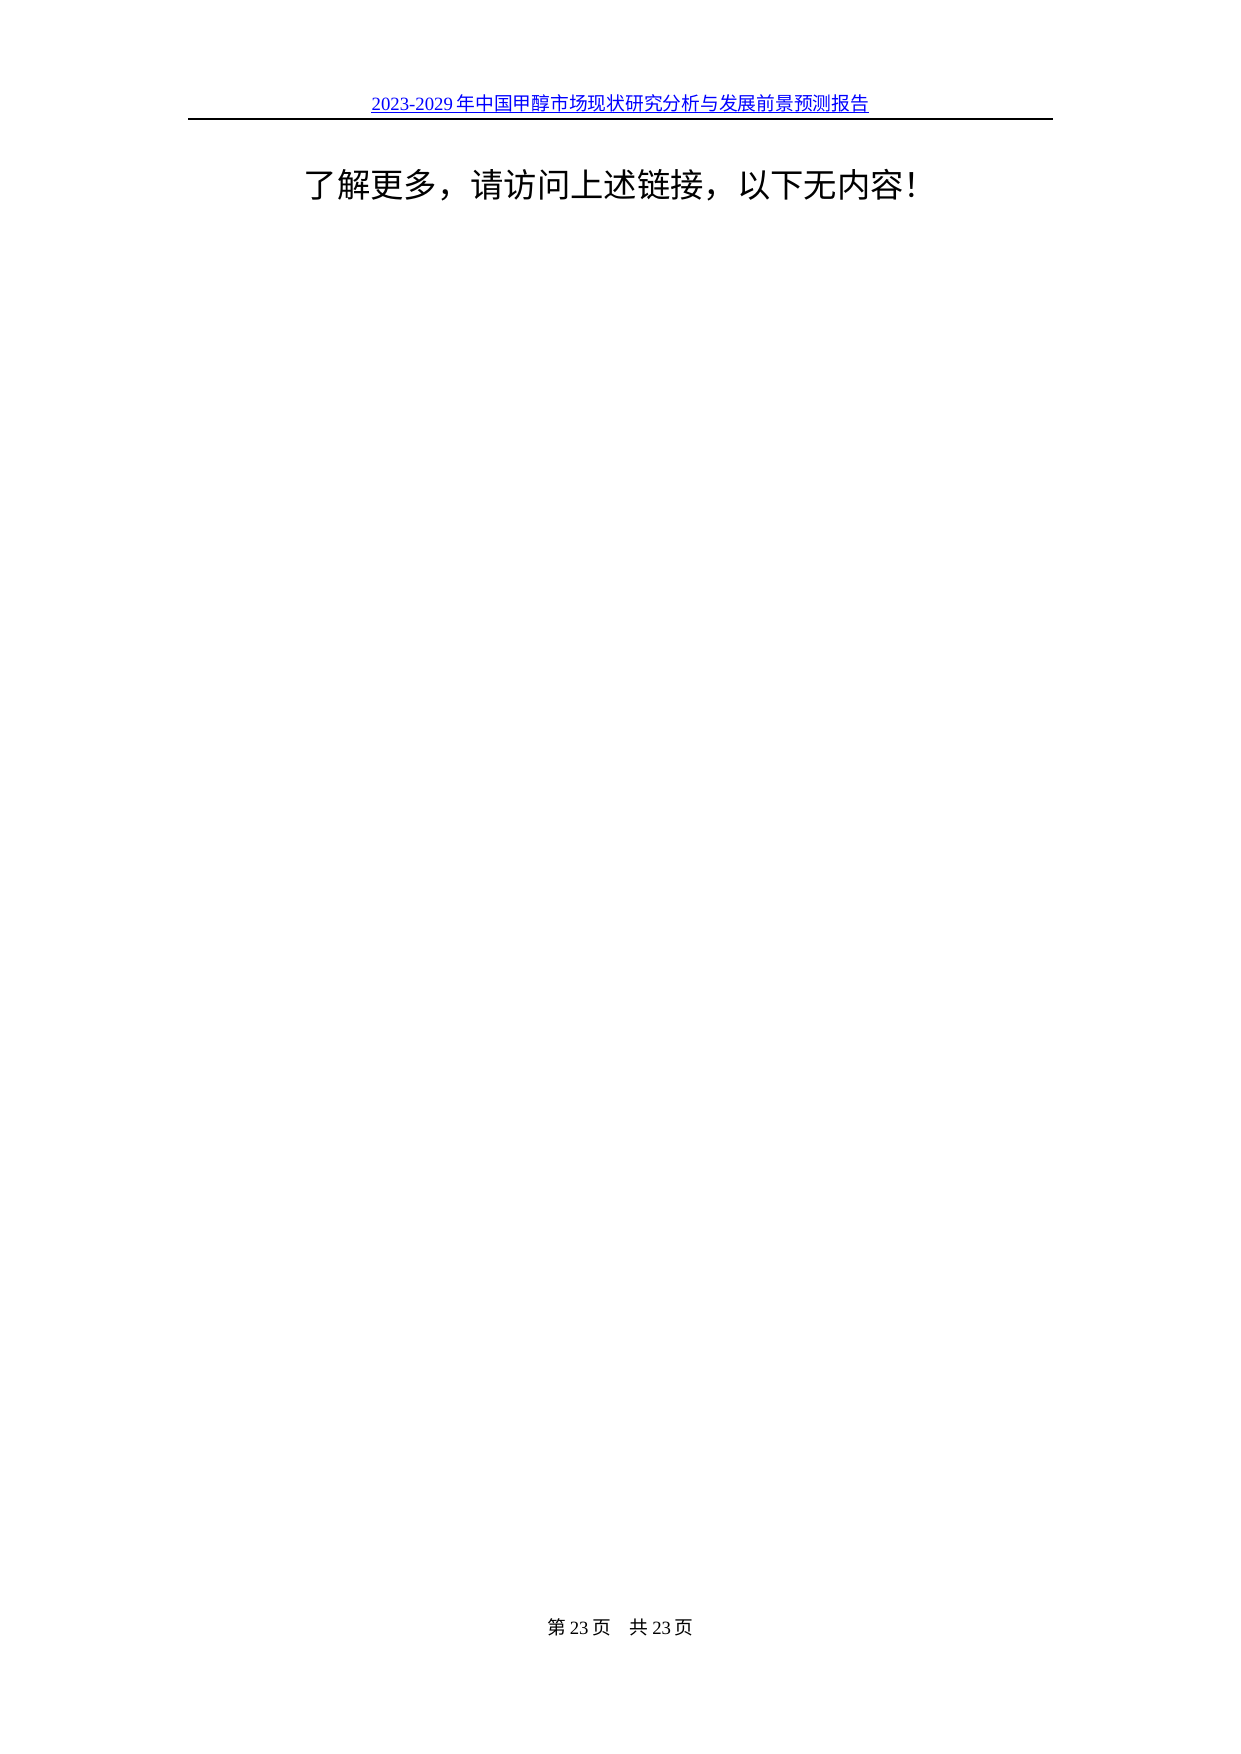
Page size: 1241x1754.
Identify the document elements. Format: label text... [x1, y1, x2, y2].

title 了解更多，请访问上述链接，以下无内容！ [187, 150, 1053, 215]
